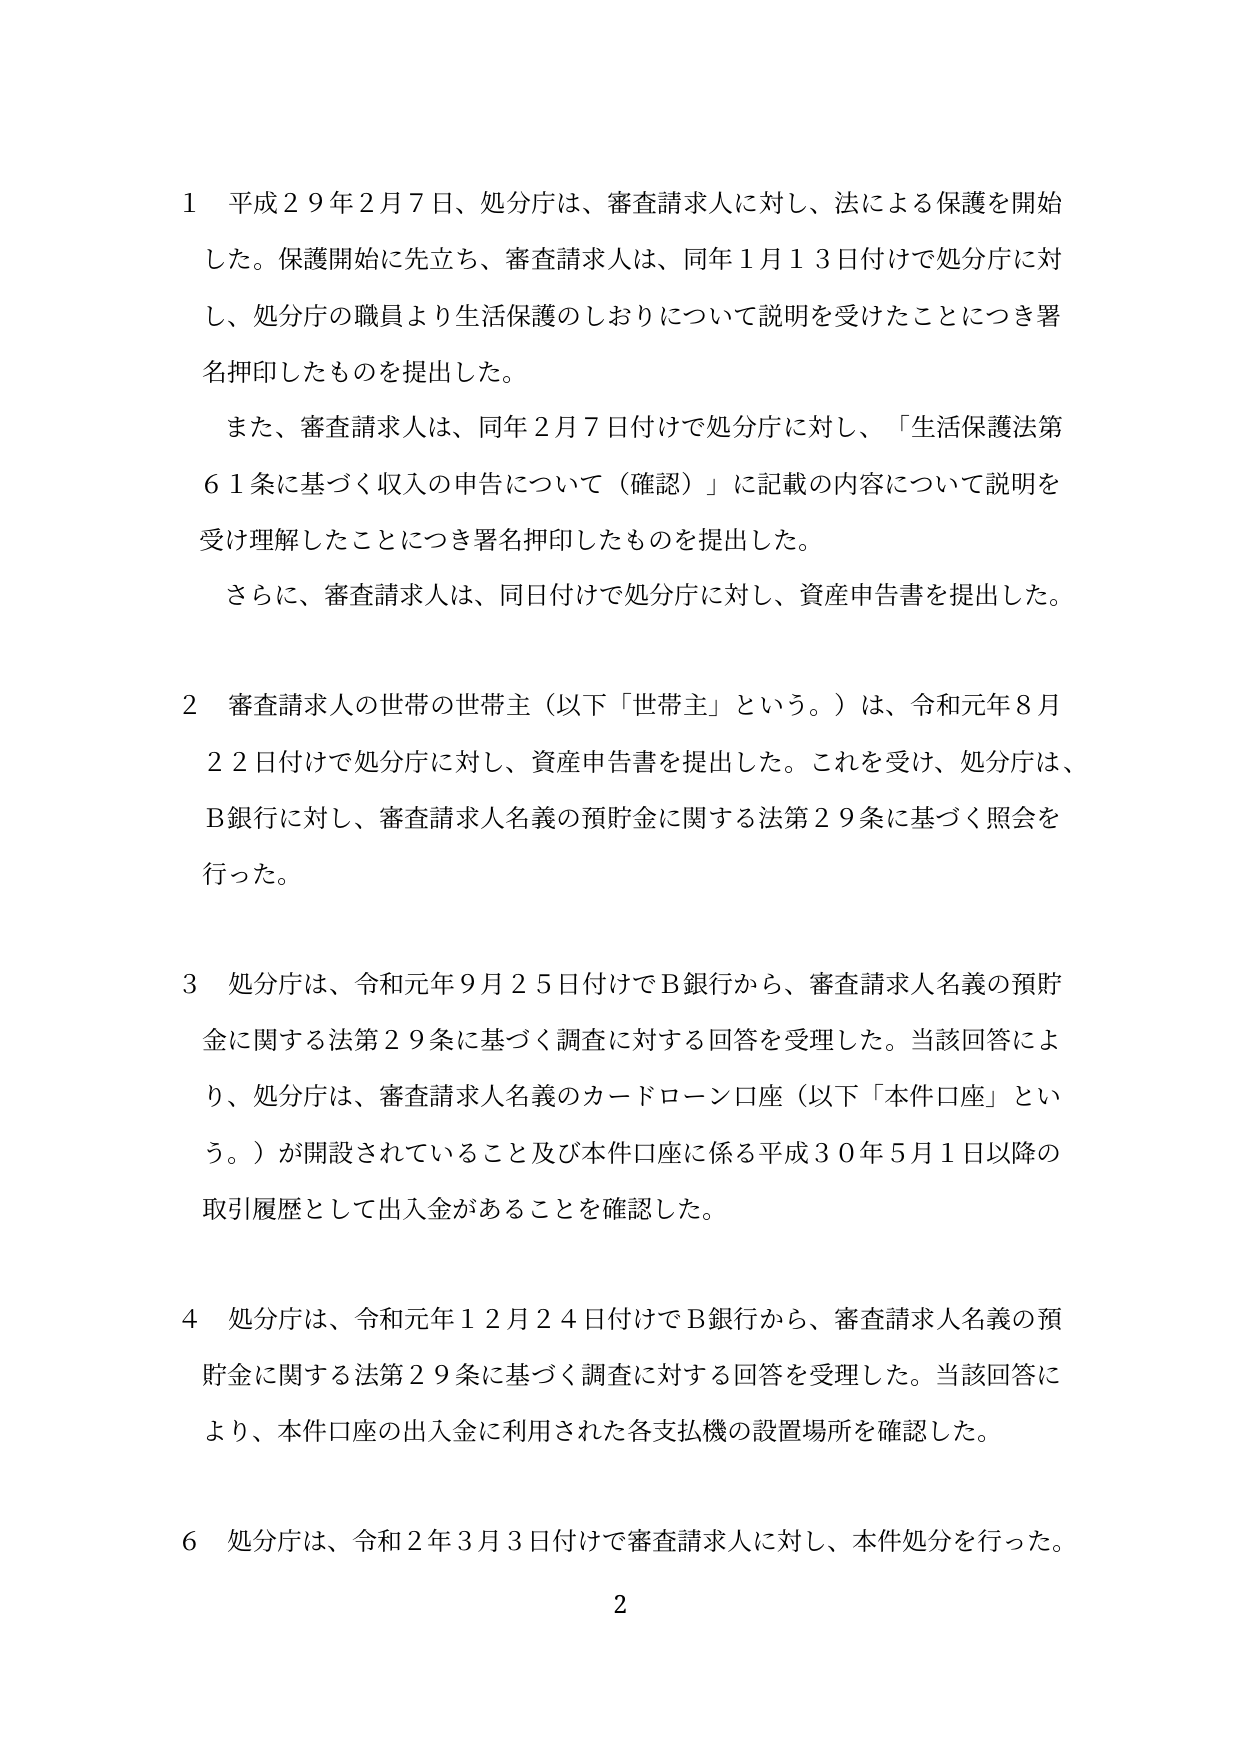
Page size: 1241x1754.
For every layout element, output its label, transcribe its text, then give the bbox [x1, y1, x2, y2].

text ４ 処分庁は、令和元年１２月２４日付けでＢ銀行から、審査請求人名義の預貯金に関する法第２９条に基づく調査に対する回答を受理した。当該回答により、本件口座の出入金に利用された各支払機の設置場所を確認した。 [177, 1299, 1063, 1449]
text さらに、審査請求人は、同日付けで処分庁に対し、資産申告書を提出した。 [199, 575, 1063, 613]
text ２ 審査請求人の世帯の世帯主（以下「世帯主」という。）は、令和元年８月２２日付けで処分庁に対し、資産申告書を提出した。これを受け、処分庁は、Ｂ銀行に対し、審査請求人名義の預貯金に関する法第２９条に基づく照会を行った。 [177, 685, 1063, 891]
text １ 平成２９年２月７日、処分庁は、審査請求人に対し、法による保護を開始した。保護開始に先立ち、審査請求人は、同年１月１３日付けで処分庁に対し、処分庁の職員より生活保護のしおりについて説明を受けたことにつき署名押印したものを提出した。 [177, 183, 1063, 389]
text ６ 処分庁は、令和２年３月３日付けで審査請求人に対し、本件処分を行った。 [177, 1521, 1063, 1559]
text ３ 処分庁は、令和元年９月２５日付けでＢ銀行から、審査請求人名義の預貯金に関する法第２９条に基づく調査に対する回答を受理した。当該回答により、処分庁は、審査請求人名義のカードローン口座（以下「本件口座」という。）が開設されていること及び本件口座に係る平成３０年５月１日以降の取引履歴として出入金があることを確認した。 [177, 964, 1063, 1226]
text また、審査請求人は、同年２月７日付けで処分庁に対し、「生活保護法第６１条に基づく収入の申告について（確認）」に記載の内容について説明を受け理解したことにつき署名押印したものを提出した。 [199, 407, 1063, 557]
